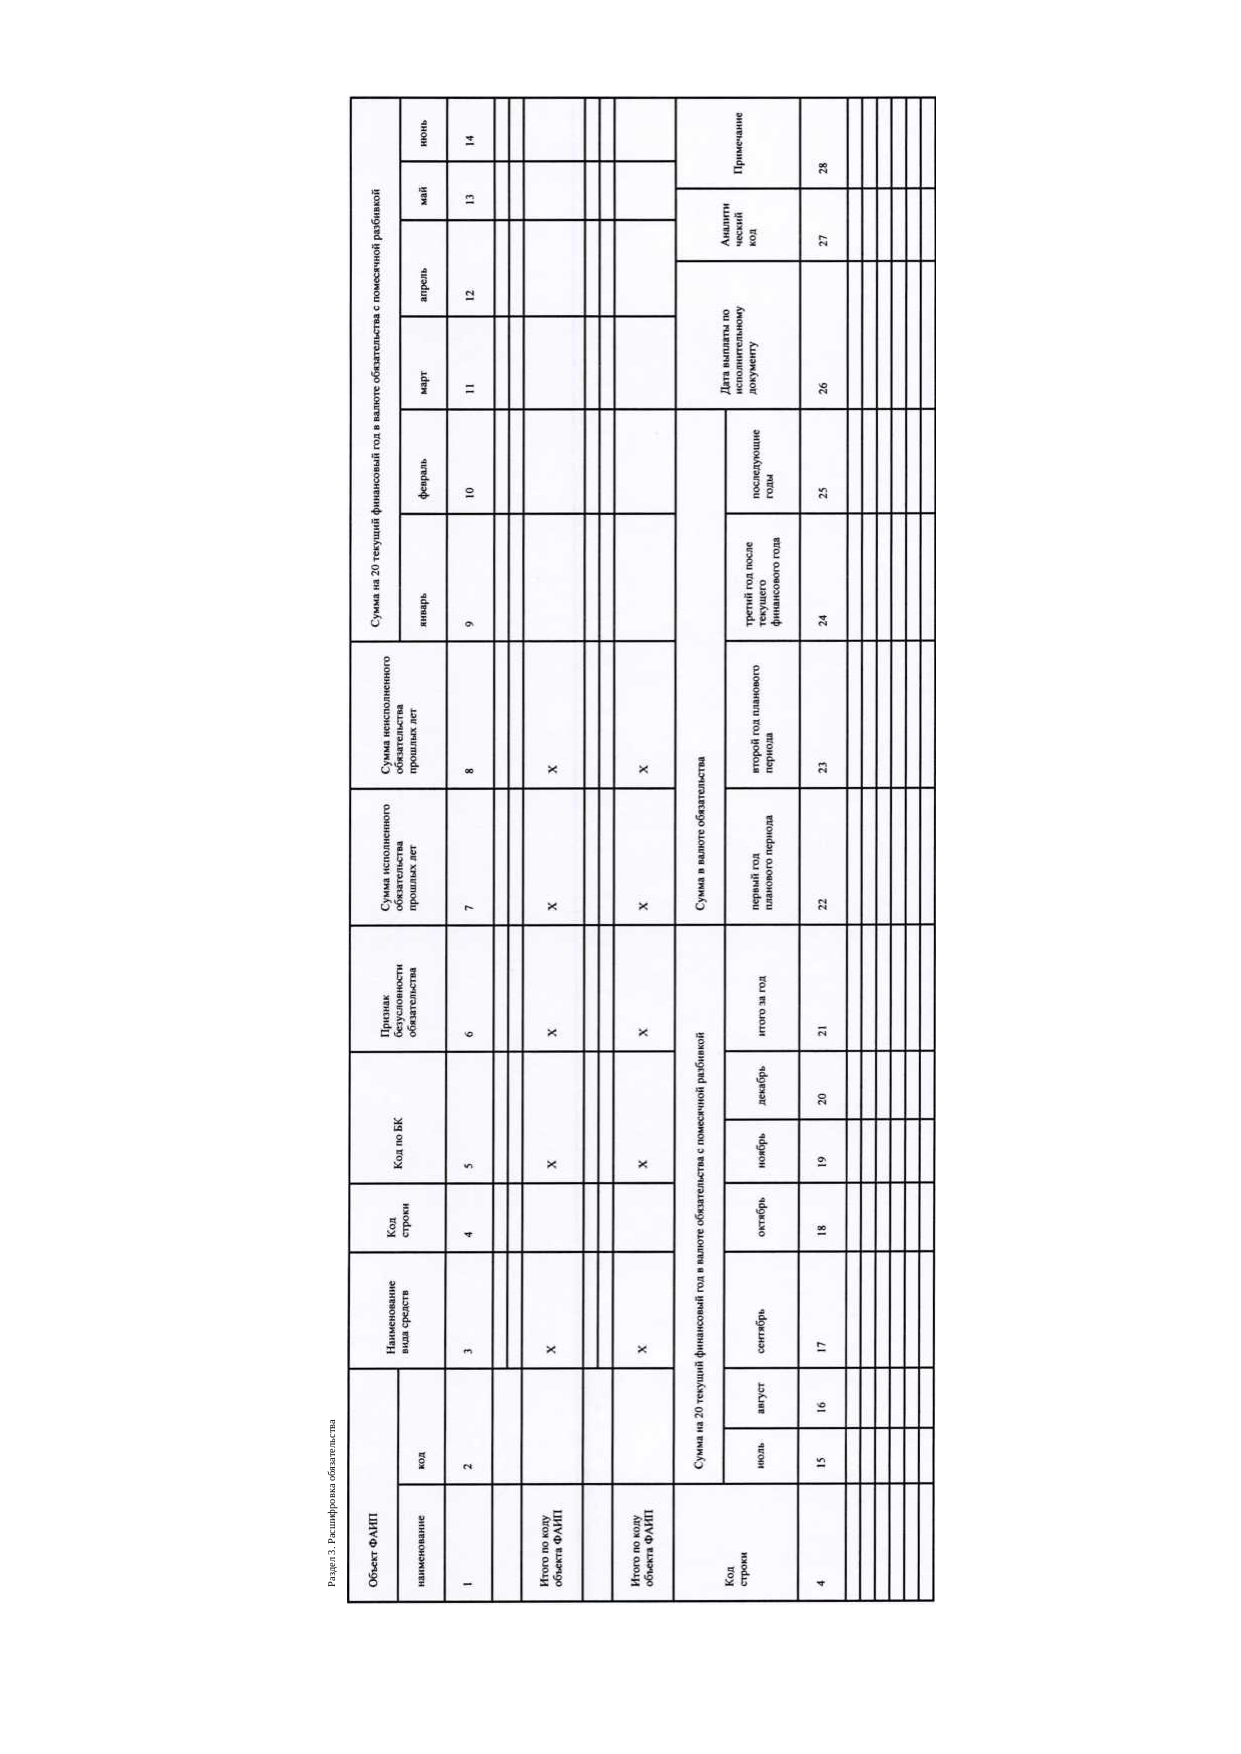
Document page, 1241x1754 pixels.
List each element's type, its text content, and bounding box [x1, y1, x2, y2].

picture [347, 95, 936, 1605]
